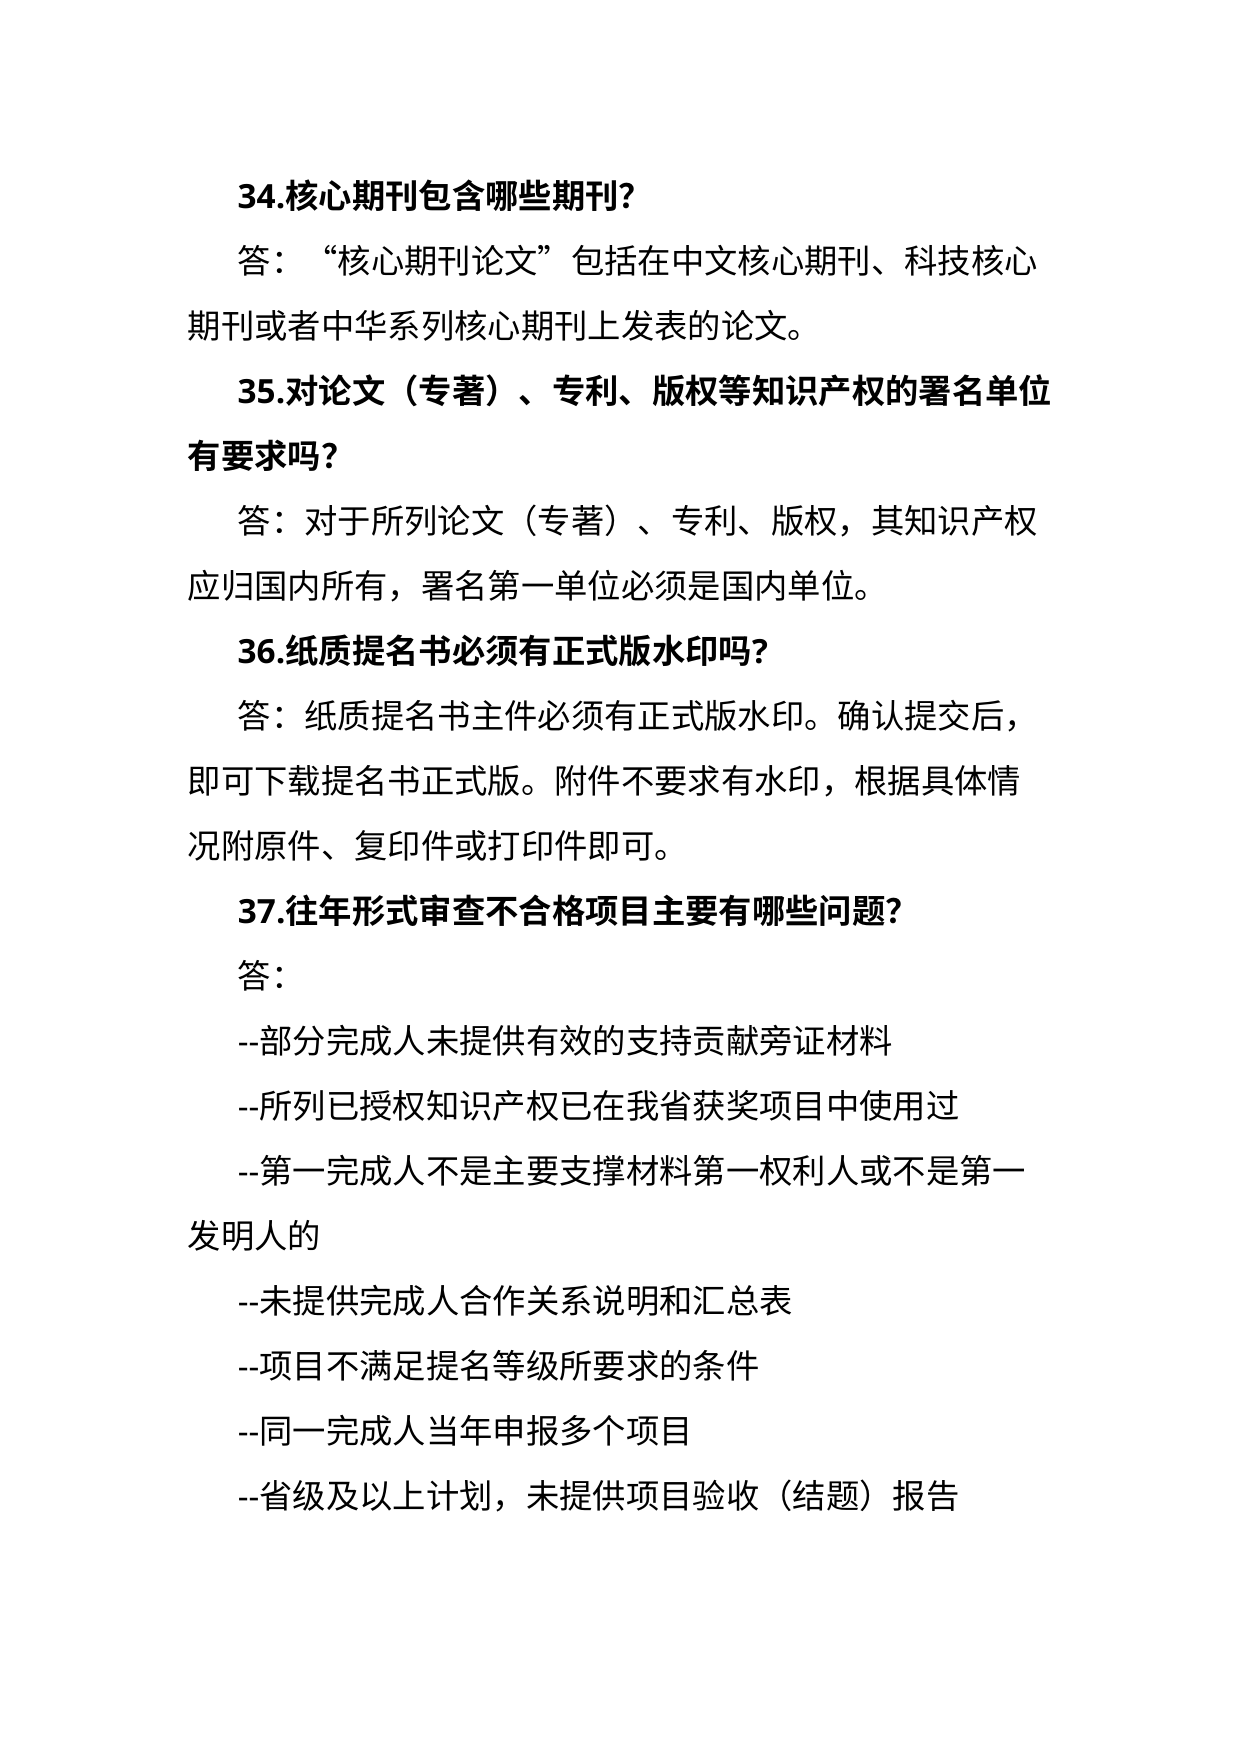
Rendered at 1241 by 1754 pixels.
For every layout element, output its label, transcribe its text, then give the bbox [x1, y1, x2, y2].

text 34.核心期刊包含哪些期刊？ [187, 162, 1053, 227]
text 答： [187, 942, 1053, 1007]
text --部分完成人未提供有效的支持贡献旁证材料 [187, 1007, 1053, 1072]
text --第一完成人不是主要支撑材料第一权利人或不是第一发明人的 [187, 1137, 1053, 1267]
text --项目不满足提名等级所要求的条件 [187, 1332, 1053, 1397]
text --所列已授权知识产权已在我省获奖项目中使用过 [187, 1072, 1053, 1137]
text 37.往年形式审查不合格项目主要有哪些问题？ [187, 877, 1053, 942]
text 答：对于所列论文（专著）、专利、版权，其知识产权应归国内所有，署名第一单位必须是国内单位。 [187, 487, 1053, 617]
text --同一完成人当年申报多个项目 [187, 1397, 1053, 1462]
text 35.对论文（专著）、专利、版权等知识产权的署名单位有要求吗？ [187, 357, 1053, 487]
text 36.纸质提名书必须有正式版水印吗? [187, 617, 1053, 682]
text 答：纸质提名书主件必须有正式版水印。确认提交后，即可下载提名书正式版。附件不要求有水印，根据具体情况附原件、复印件或打印件即可。 [187, 682, 1053, 877]
text --未提供完成人合作关系说明和汇总表 [187, 1267, 1053, 1332]
text --省级及以上计划，未提供项目验收（结题）报告 [187, 1462, 1053, 1527]
text 答：“核心期刊论文”包括在中文核心期刊、科技核心期刊或者中华系列核心期刊上发表的论文。 [187, 227, 1053, 357]
